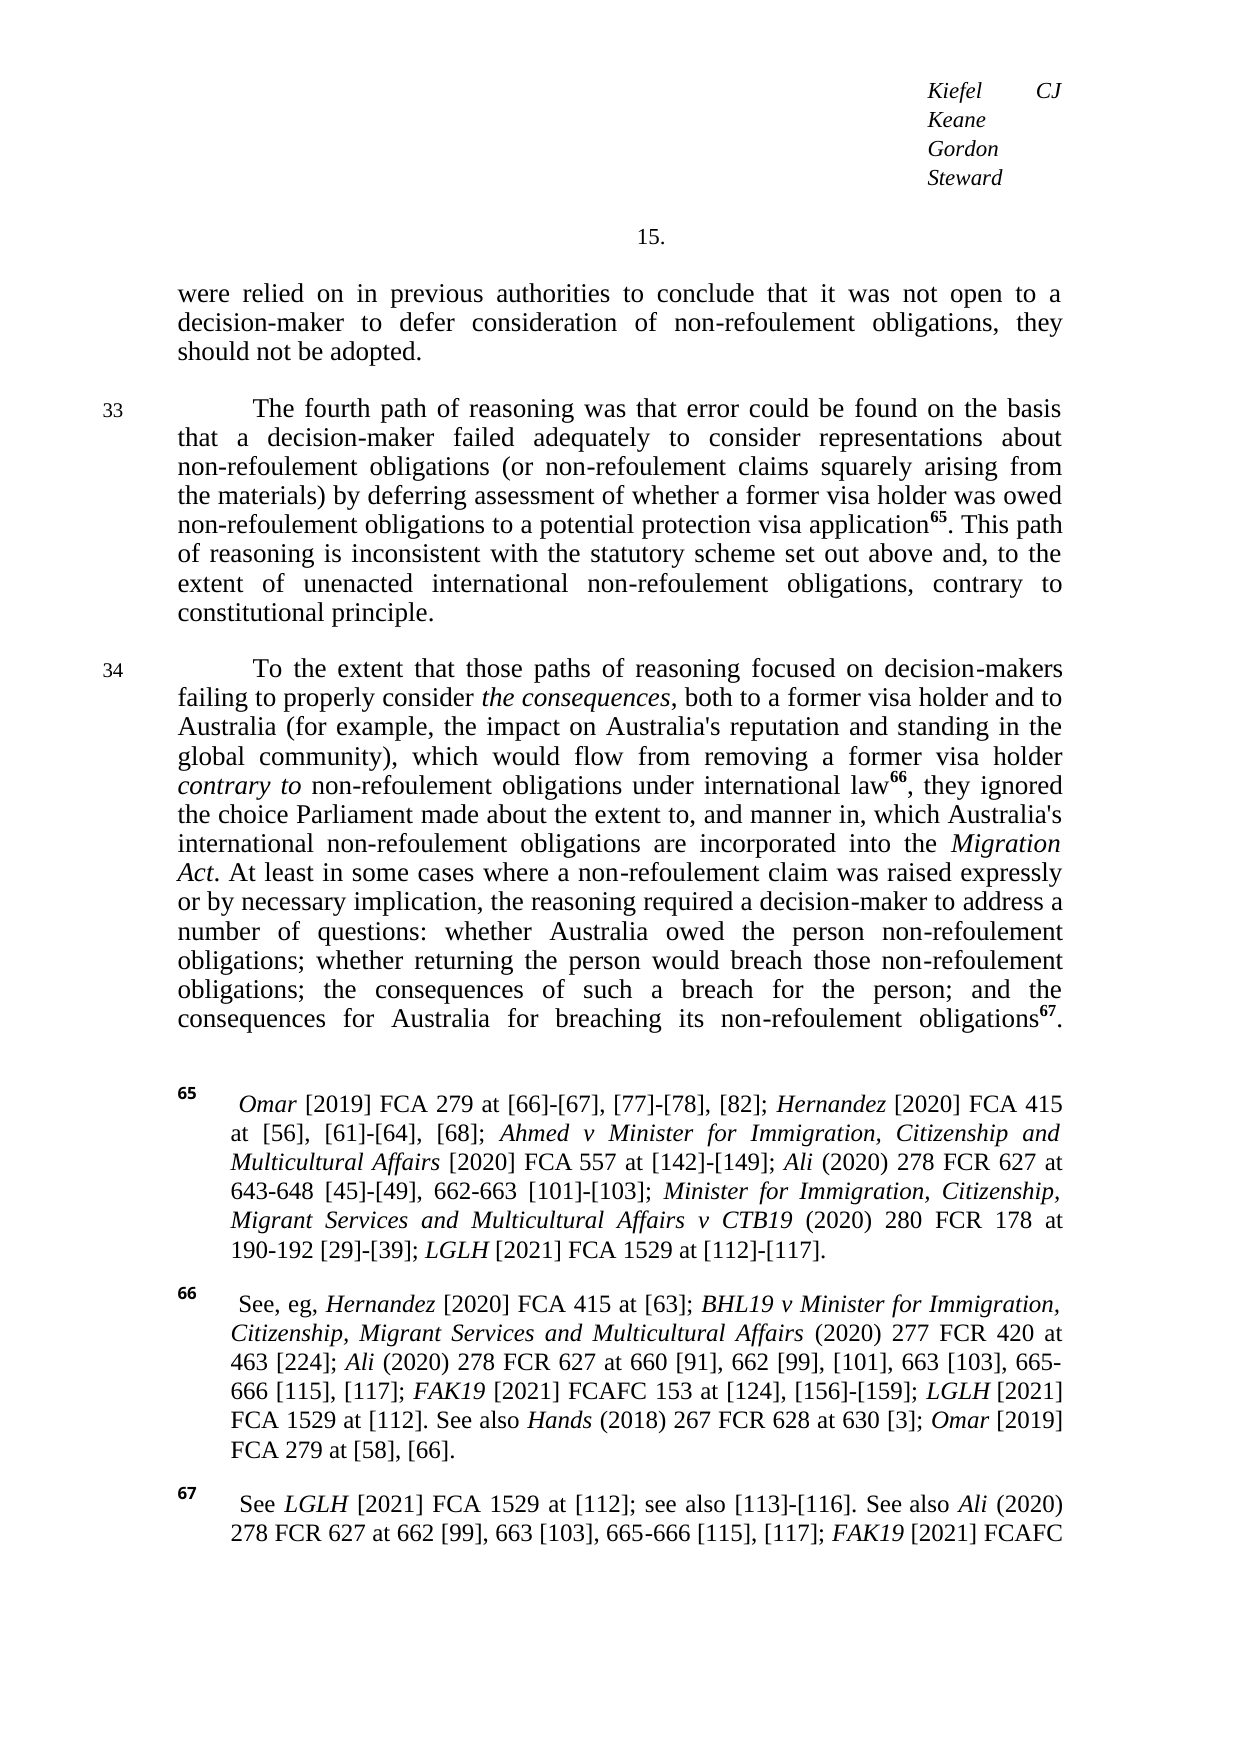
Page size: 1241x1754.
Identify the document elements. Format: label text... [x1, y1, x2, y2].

list To the extent that those paths of reasoning focused on decision-makers failing to properly consider the consequences, both to a former visa holder and to Australia (for example, the impact on Australia's reputation and standing in the global community), which would flow from removing a former visa holder contrary to non-refoulement obligations under international law, they ignored the choice Parliament made about the extent to, and manner in, which Australia's international non-refoulement obligations are incorporated into the Migration Act. At least in some cases where a non-refoulement claim was raised expressly or by necessary implication, the reasoning required a decision-maker to address a number of questions: whether Australia owed the person non-refoulement obligations; whether returning the person would breach those non-refoulement obligations; the consequences of such a breach for the person; and the consequences for Australia for breaching its non-refoulement obligations. Where a decision-maker defers assessment of a person's claim to non-refoulement, none of those questions are required to be asked or answered. [102, 654, 1063, 1033]
list The fourth path of reasoning was that error could be found on the basis that a decision-maker failed adequately to consider representations about non-refoulement obligations (or non-refoulement claims squarely arising from the materials) by deferring assessment of whether a former visa holder was owed non-refoulement obligations to a potential protection visa application. This path of reasoning is inconsistent with the statutory scheme set out above and, to the extent of unenacted international non-refoulement obligations, contrary to constitutional principle. [102, 394, 1063, 627]
list Where, in prior decisions, error was found on the basis that the decision-maker conflated the concept of Australia's non-refoulement obligations under international law with protection obligations under the Migration Act (the first path), failed to appreciate the qualitative differences in the manner in which Australia's non-refoulement obligations may be considered for the purposes of s 501CA(4) and the protection visa process (the second path), or misunderstood that the protection visa process does not call for full exploration of whether Australia is in breach of non-refoulement obligations under international law (the third path), the decisions overlook that Parliament made a choice about the extent to, and manner in, which Australia's international non-refoulement obligations are incorporated into the Migration Act. As Direction 65 states, "[t]he [Migration Act] reflects Australia's interpretation of those obligations and, where relevant, decision-makers should follow the tests enunciated in the [Migration Act]". To the extent that these paths of reasoning were relied on in previous authorities to conclude that it was not open to a decision-maker to defer consideration of non-refoulement obligations, they should not be adopted. [102, 279, 1063, 367]
